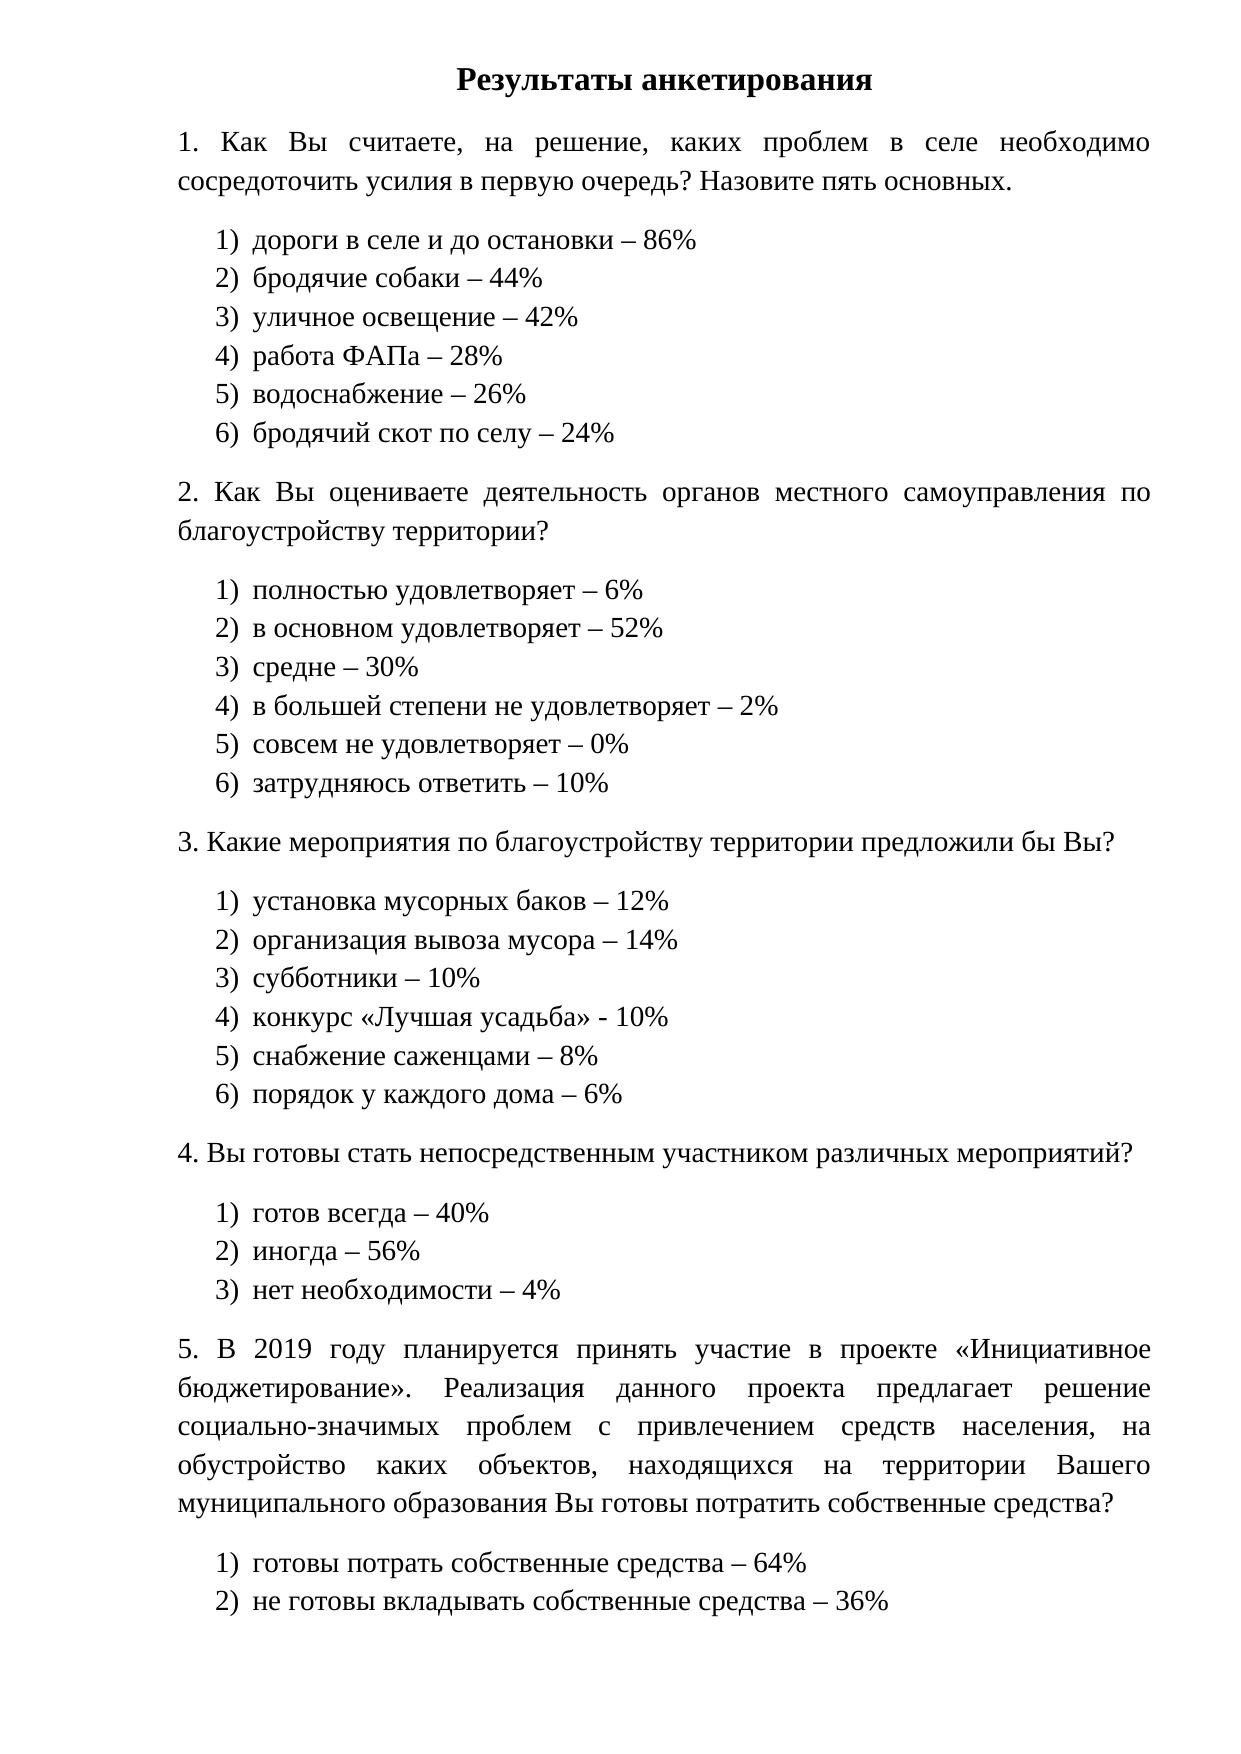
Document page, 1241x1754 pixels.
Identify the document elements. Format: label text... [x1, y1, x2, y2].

text 5. В 2019 году планируется принять участие в проекте «Инициативное бюджетирование». Реализация данного проекта предлагает решение социально-значимых проблем с привлечением средств населения, на обустройство каких объектов, находящихся на территории Вашего муниципального образования Вы готовы потратить собственные средства? [177, 1331, 1152, 1519]
list готовы потрать собственные средства – 64% [215, 1545, 1152, 1578]
text 4. Вы готовы стать непосредственным участником различных мероприятий? [177, 1136, 1152, 1169]
list бродячие собаки – 44% [215, 261, 1152, 294]
list нет необходимости – 4% [215, 1272, 1152, 1306]
list полностью удовлетворяет – 6% [215, 572, 1152, 606]
list бродячий скот по селу – 24% [215, 415, 1152, 448]
list уличное освещение – 42% [215, 299, 1152, 333]
list иногда – 56% [215, 1233, 1152, 1267]
list организация вывоза мусора – 14% [215, 922, 1152, 956]
list установка мусорных баков – 12% [215, 883, 1152, 917]
list конкурс «Лучшая усадьба» - 10% [215, 999, 1152, 1033]
list в большей степени не удовлетворяет – 2% [215, 688, 1152, 721]
text Результаты анкетирования [177, 59, 1152, 97]
list субботники – 10% [215, 961, 1152, 994]
list в основном удовлетворяет – 52% [215, 611, 1152, 644]
list затрудняюсь ответить – 10% [215, 765, 1152, 798]
list дороги в селе и до остановки – 86% [215, 222, 1152, 256]
text 1. Как Вы считаете, на решение, каких проблем в селе необходимо сосредоточить усилия в первую очередь? Назовите пять основных. [177, 124, 1152, 196]
list не готовы вкладывать собственные средства – 36% [215, 1583, 1152, 1617]
list средне – 30% [215, 649, 1152, 683]
text 2. Как Вы оцениваете деятельность органов местного самоуправления по благоустройству территории? [177, 474, 1152, 546]
list водоснабжение – 26% [215, 376, 1152, 410]
list работа ФАПа – 28% [215, 338, 1152, 371]
list готов всегда – 40% [215, 1195, 1152, 1228]
list совсем не удовлетворяет – 0% [215, 726, 1152, 760]
list снабжение саженцами – 8% [215, 1038, 1152, 1071]
text 3. Какие мероприятия по благоустройству территории предложили бы Вы? [177, 824, 1152, 858]
list порядок у каждого дома – 6% [215, 1076, 1152, 1110]
